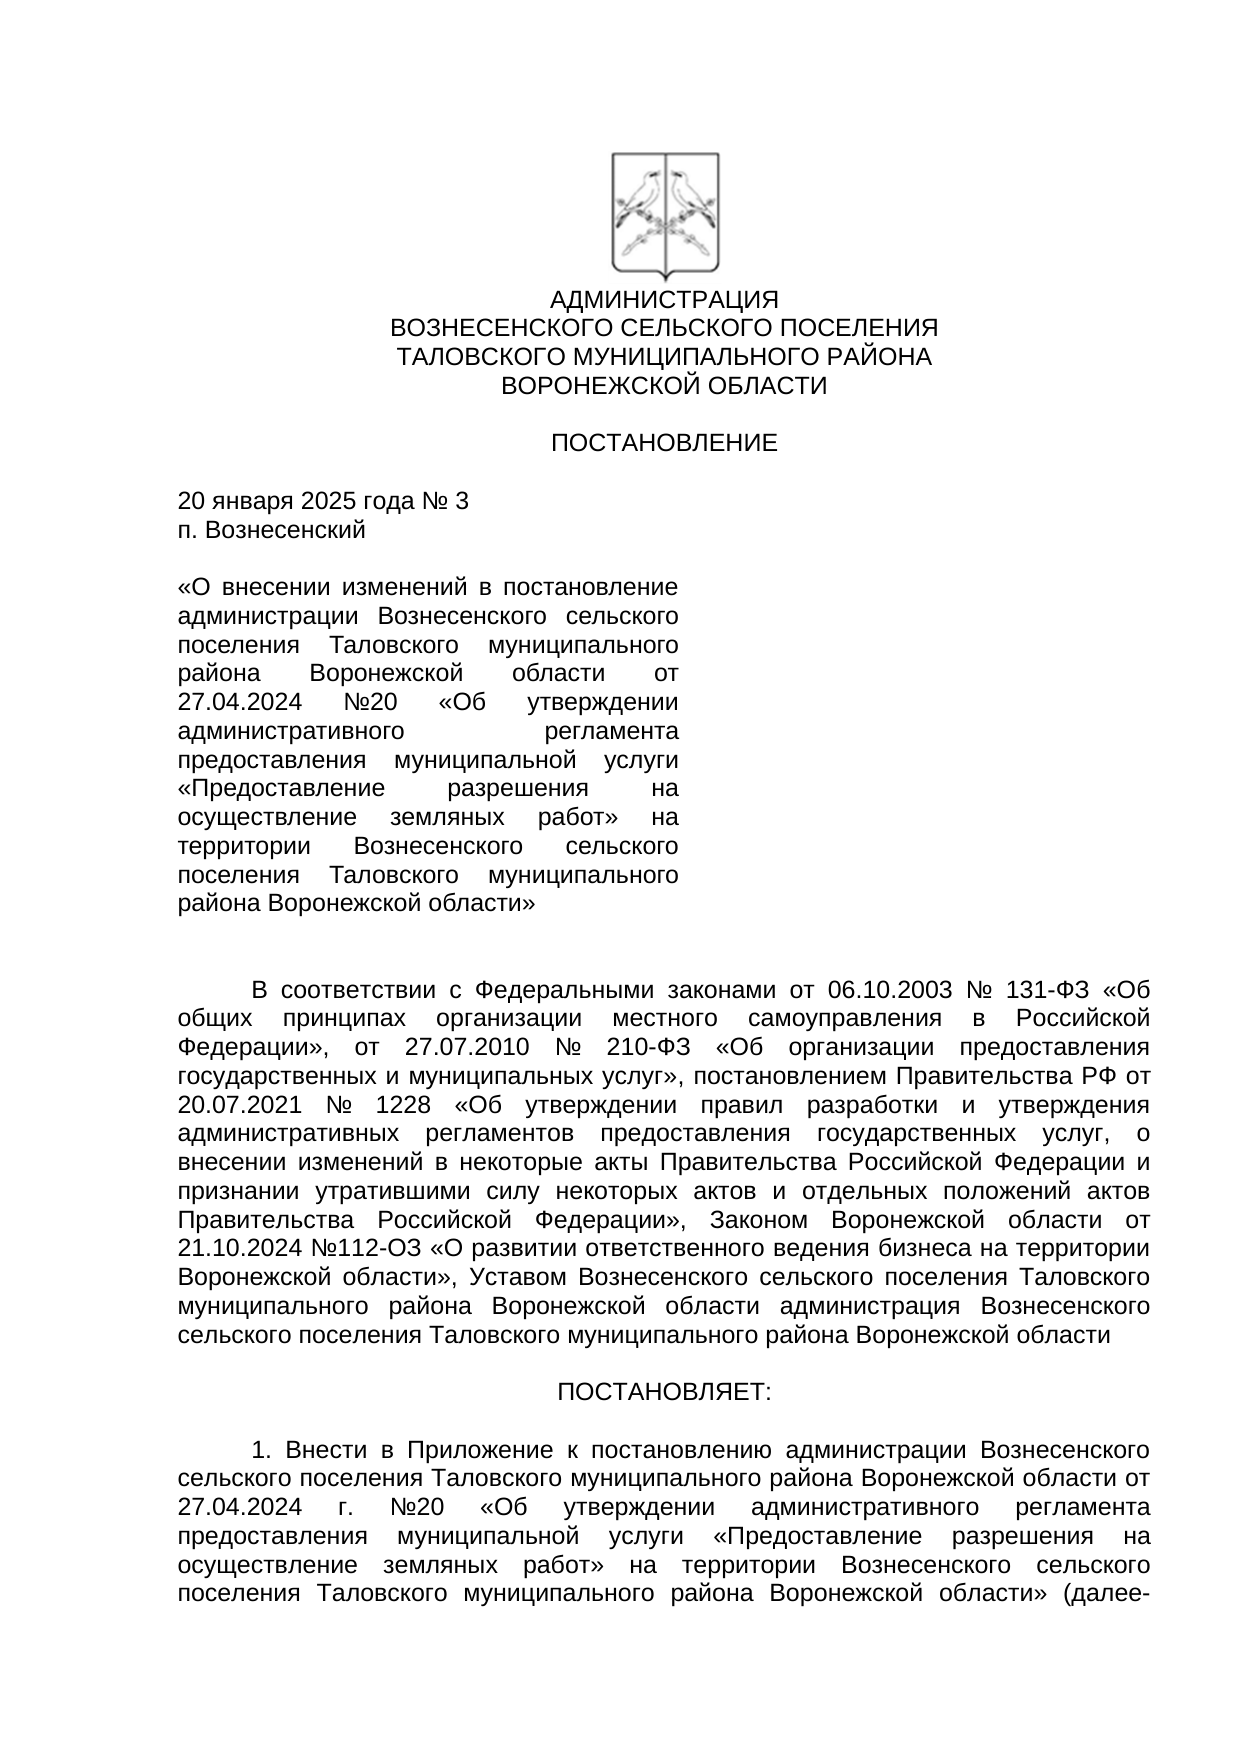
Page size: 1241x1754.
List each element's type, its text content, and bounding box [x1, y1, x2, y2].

text ПОСТАНОВЛЕНИЕ [177, 428, 1152, 457]
text «О внесении изменений в постановление администрации Вознесенского сельского поселения Таловского муниципального района Воронежской области от 27.04.2024 №20 «Об утверждении административного регламента предоставления муниципальной услуги «Предоставление разрешения на осуществление земляных работ» на территории Вознесенского сельского поселения Таловского муниципального района Воронежской области» [177, 572, 679, 917]
text п. Вознесенский [177, 515, 1152, 543]
text ВОРОНЕЖСКОЙ ОБЛАСТИ [177, 371, 1152, 400]
text 20 января 2025 года № 3 [177, 486, 1152, 515]
text В соответствии с Федеральными законами от 06.10.2003 № 131-ФЗ «Об общих принципах организации местного самоуправления в Российской Федерации», от 27.07.2010 № 210-ФЗ «Об организации предоставления государственных и муниципальных услуг», постановлением Правительства РФ от 20.07.2021 № 1228 «Об утверждении правил разработки и утверждения административных регламентов предоставления государственных услуг, о внесении изменений в некоторые акты Правительства Российской Федерации и признании утратившими силу некоторых актов и отдельных положений актов Правительства Российской Федерации», Законом Воронежской области от 21.10.2024 №112-ОЗ «О развитии ответственного ведения бизнеса на территории Воронежской области», Уставом Вознесенского сельского поселения Таловского муниципального района Воронежской области администрация Вознесенского сельского поселения Таловского муниципального района Воронежской области [177, 975, 1152, 1348]
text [177, 1435, 1152, 1607]
picture [607, 151, 722, 285]
text ВОЗНЕСЕНСКОГО СЕЛЬСКОГО ПОСЕЛЕНИЯ [177, 313, 1152, 342]
text АДМИНИСТРАЦИЯ [177, 285, 1152, 313]
text ТАЛОВСКОГО МУНИЦИПАЛЬНОГО РАЙОНА [177, 342, 1152, 371]
text ПОСТАНОВЛЯЕТ: [177, 1377, 1152, 1406]
